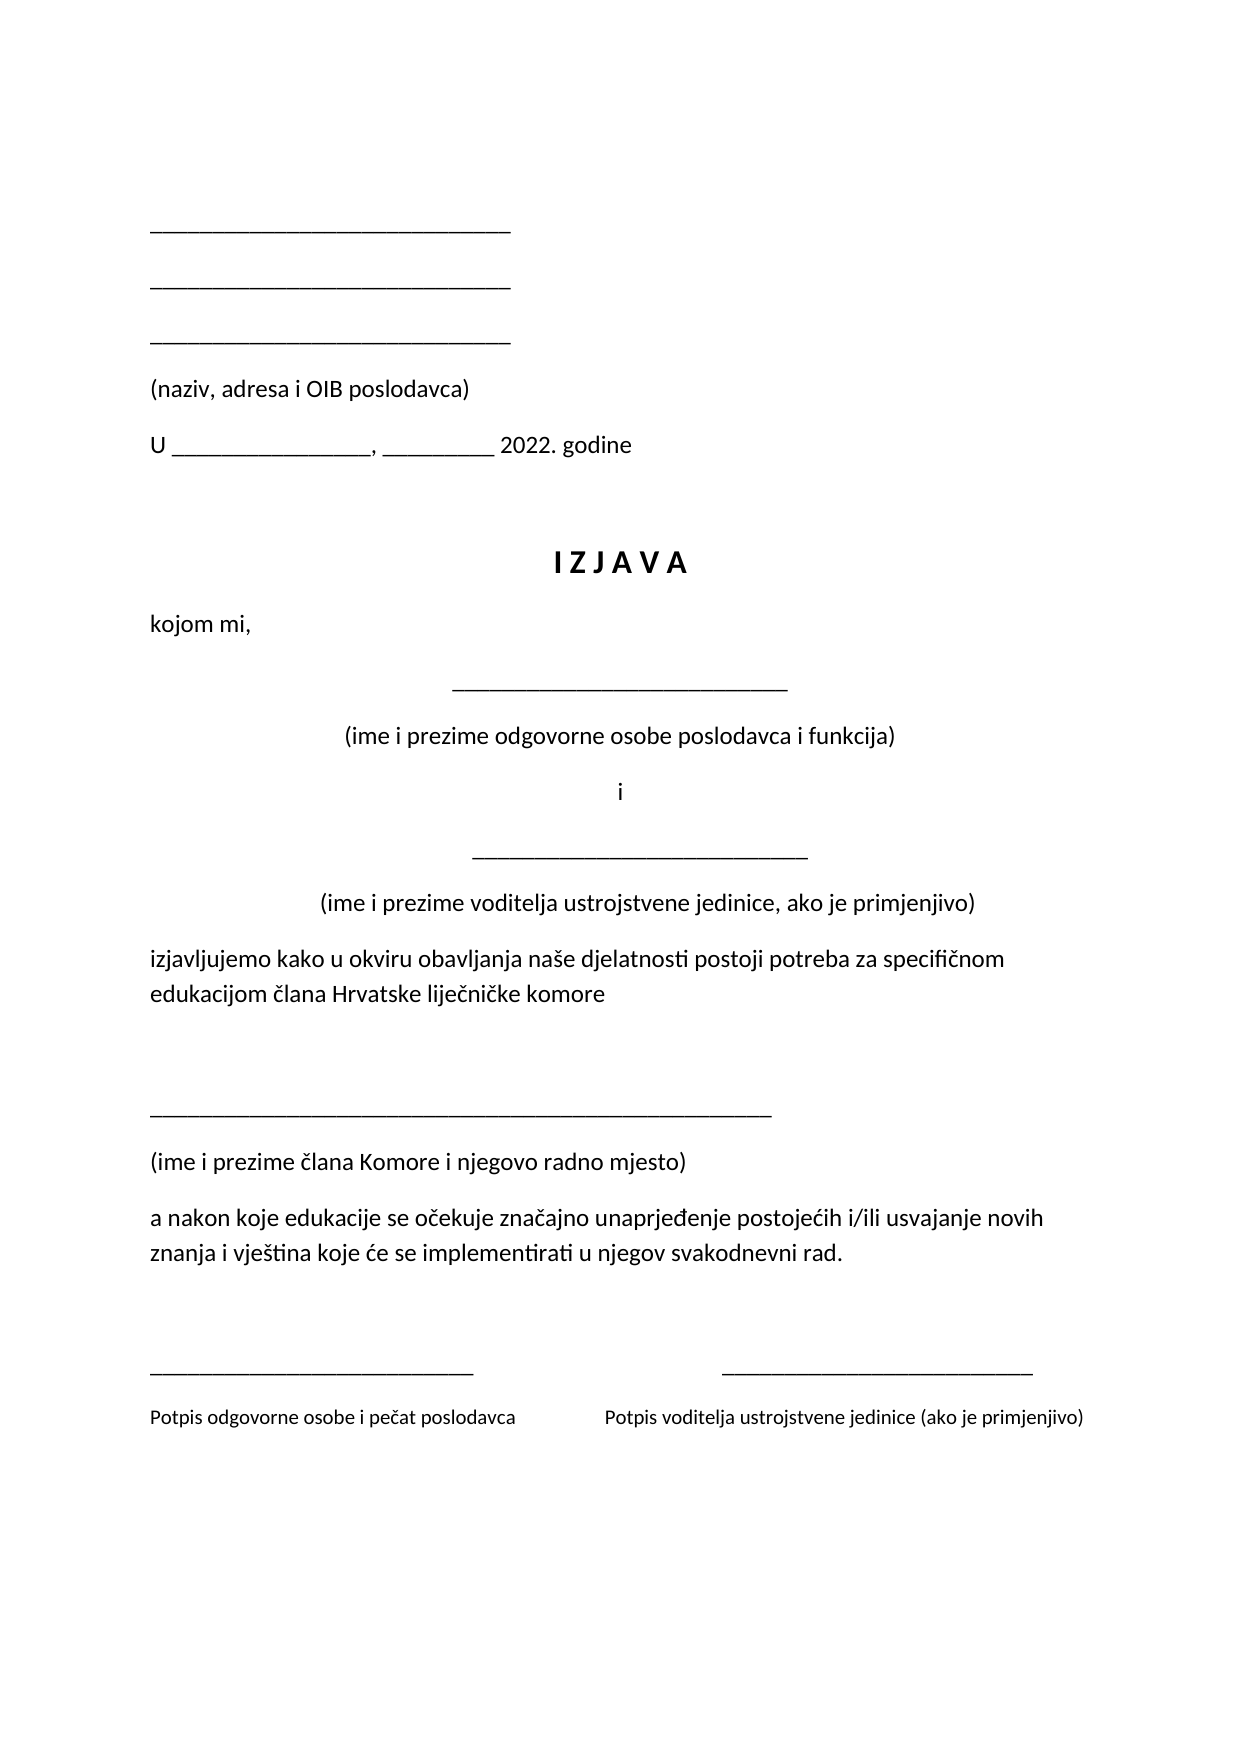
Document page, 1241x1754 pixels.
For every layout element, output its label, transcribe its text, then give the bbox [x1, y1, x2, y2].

text a nakon koje edukacije se očekuje značajno unaprjeđenje postojećih i/ili usvajanje novih znanja i vještina koje će se implementirati u njegov svakodnevni rad. [150, 1202, 1090, 1267]
text i [150, 776, 1090, 806]
text (ime i prezime voditelja ustrojstvene jedinice, ako je primjenjivo) [150, 888, 1090, 918]
text _____________________________ [150, 262, 1090, 292]
text kojom mi, [150, 608, 1090, 639]
text ___________________________ [150, 832, 1090, 862]
text I Z J A V A [150, 541, 1090, 582]
text (ime i prezime odgovorne osobe poslodavca i funkcija) [150, 720, 1090, 751]
text __________________________ _________________________ [150, 1348, 1090, 1379]
text __________________________________________________ [150, 1090, 1090, 1121]
text (naziv, adresa i OIB poslodavca) [150, 373, 1090, 404]
text _____________________________ [150, 206, 1090, 236]
text izjavljujemo kako u okviru obavljanja naše djelatnosti postoji potreba za specifičnom edukacijom člana Hrvatske liječničke komore [150, 943, 1090, 1009]
text _____________________________ [150, 317, 1090, 348]
text ___________________________ [150, 664, 1090, 695]
text Potpis odgovorne osobe i pečat poslodavca Potpis voditelja ustrojstvene jedinice (ako je primjenjivo) [150, 1404, 1090, 1430]
text (ime i prezime člana Komore i njegovo radno mjesto) [150, 1146, 1090, 1176]
text U ________________, _________ 2022. godine [150, 429, 1090, 460]
